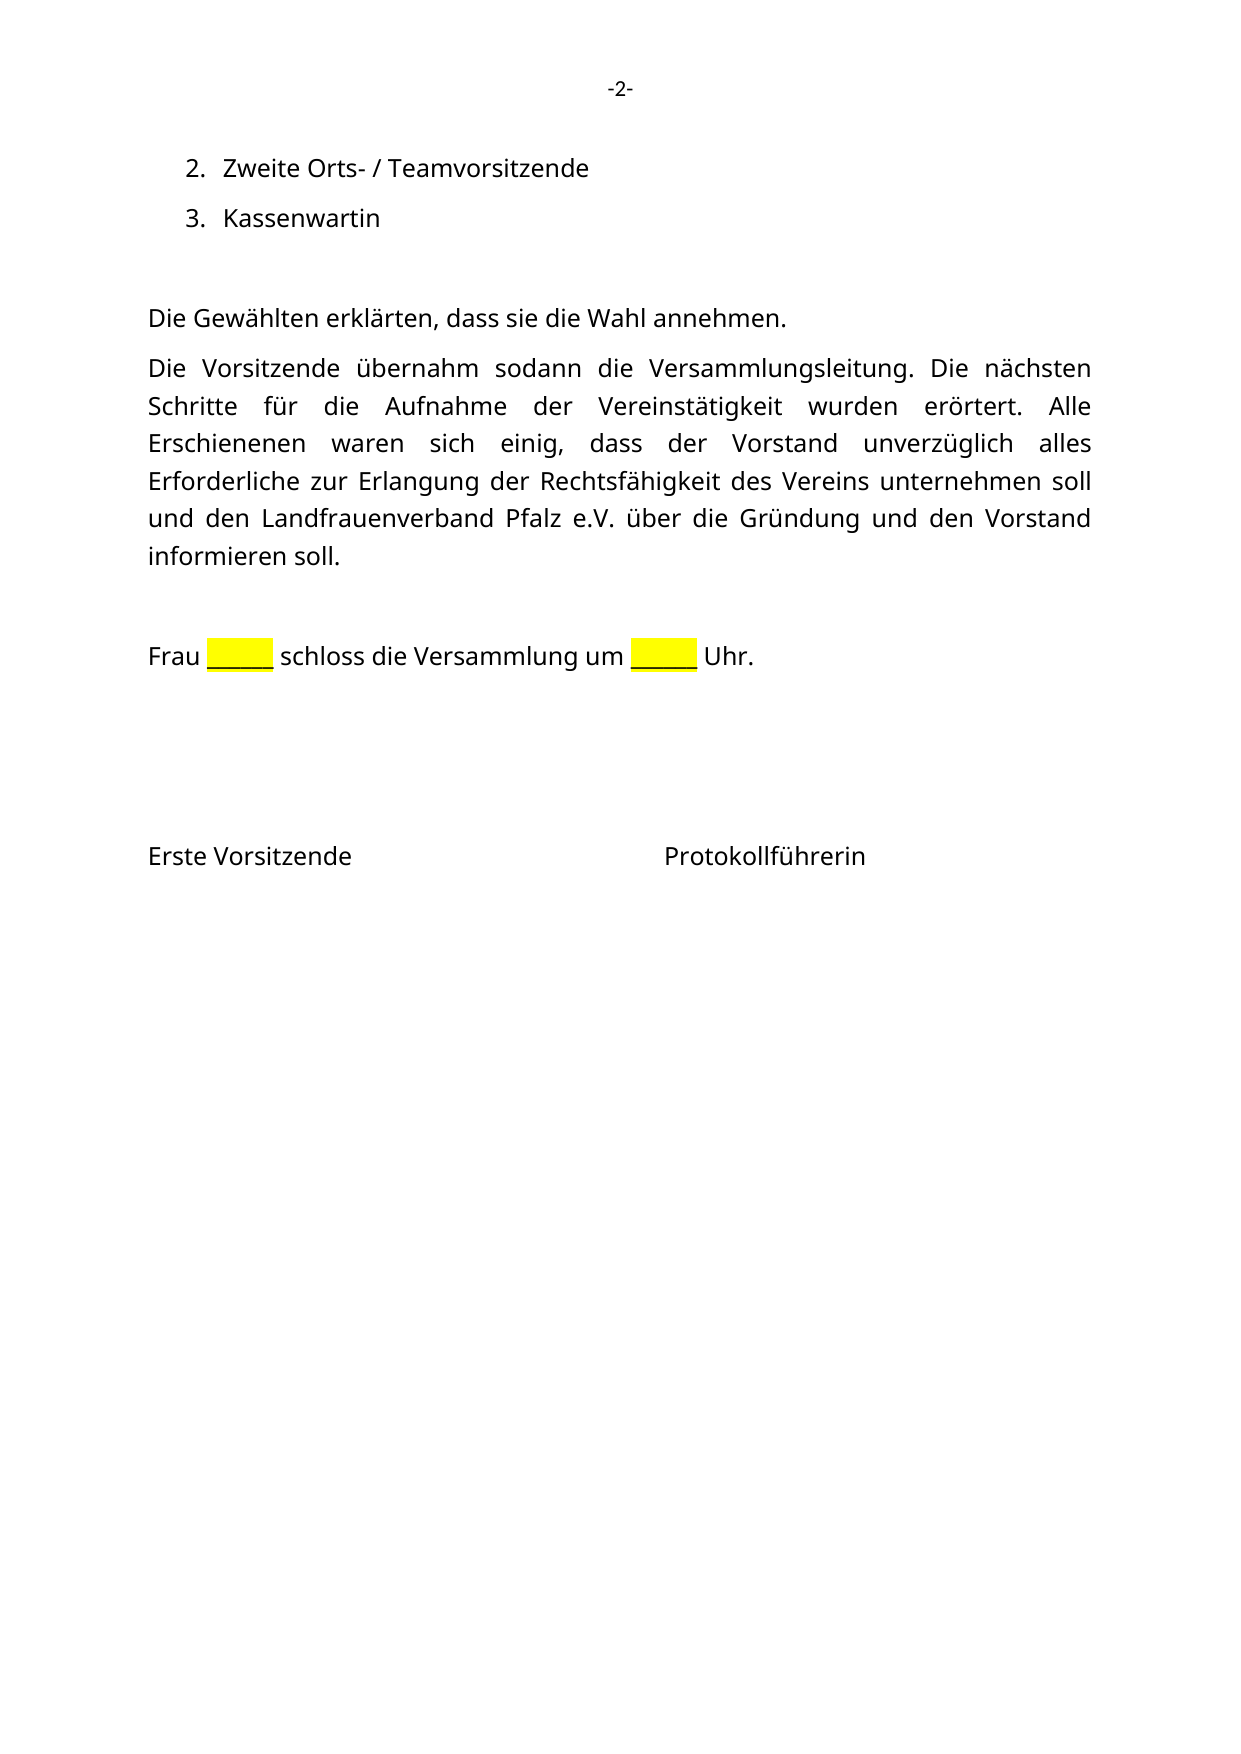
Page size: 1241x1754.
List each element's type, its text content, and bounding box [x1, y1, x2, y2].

list Zweite Orts- / Teamvorsitzende [185, 148, 1093, 185]
list Kassenwartin [185, 198, 1093, 235]
text Die Gewählten erklärten, dass sie die Wahl annehmen. [148, 298, 1093, 335]
text Frau ______ schloss die Versammlung um ______ Uhr. [148, 635, 1093, 673]
text Erste Vorsitzende Protokollführerin [148, 835, 1093, 873]
text Die Vorsitzende übernahm sodann die Versammlungsleitung. Die nächsten Schritte für die Aufnahme der Vereinstätigkeit wurden erörtert. Alle Erschienenen waren sich einig, dass der Vorstand unverzüglich alles Erforderliche zur Erlangung der Rechtsfähigkeit des Vereins unternehmen soll und den Landfrauenverband Pfalz e.V. über die Gründung und den Vorstand informieren soll. [148, 348, 1093, 573]
